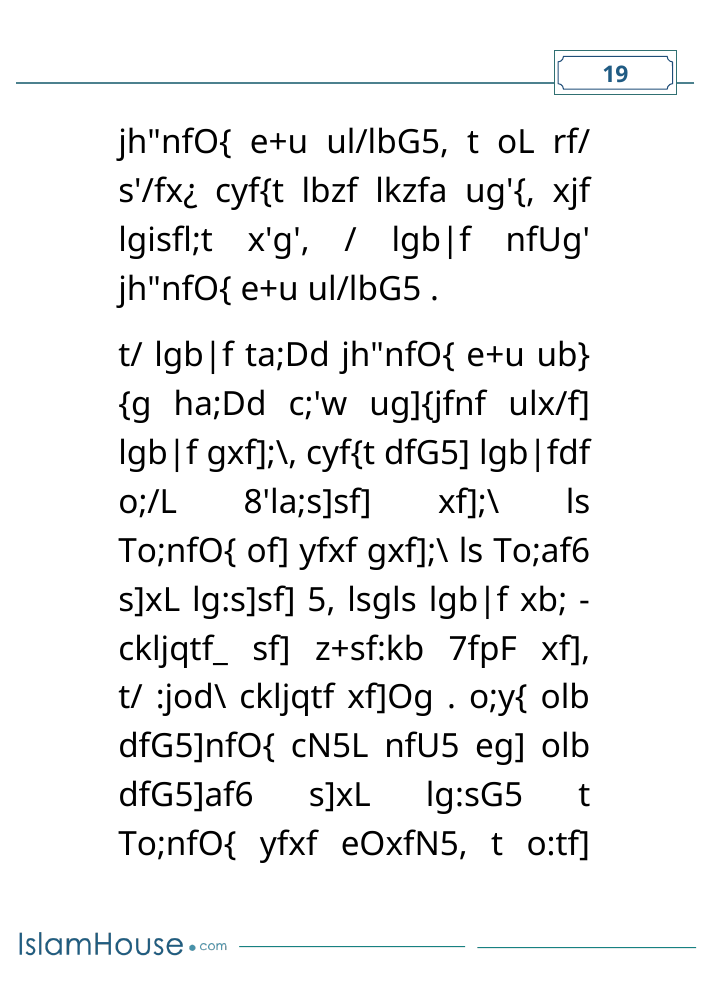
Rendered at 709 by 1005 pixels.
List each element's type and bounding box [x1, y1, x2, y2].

text [118, 331, 591, 866]
text [118, 118, 591, 310]
picture [12, 928, 466, 961]
picture [471, 929, 697, 962]
